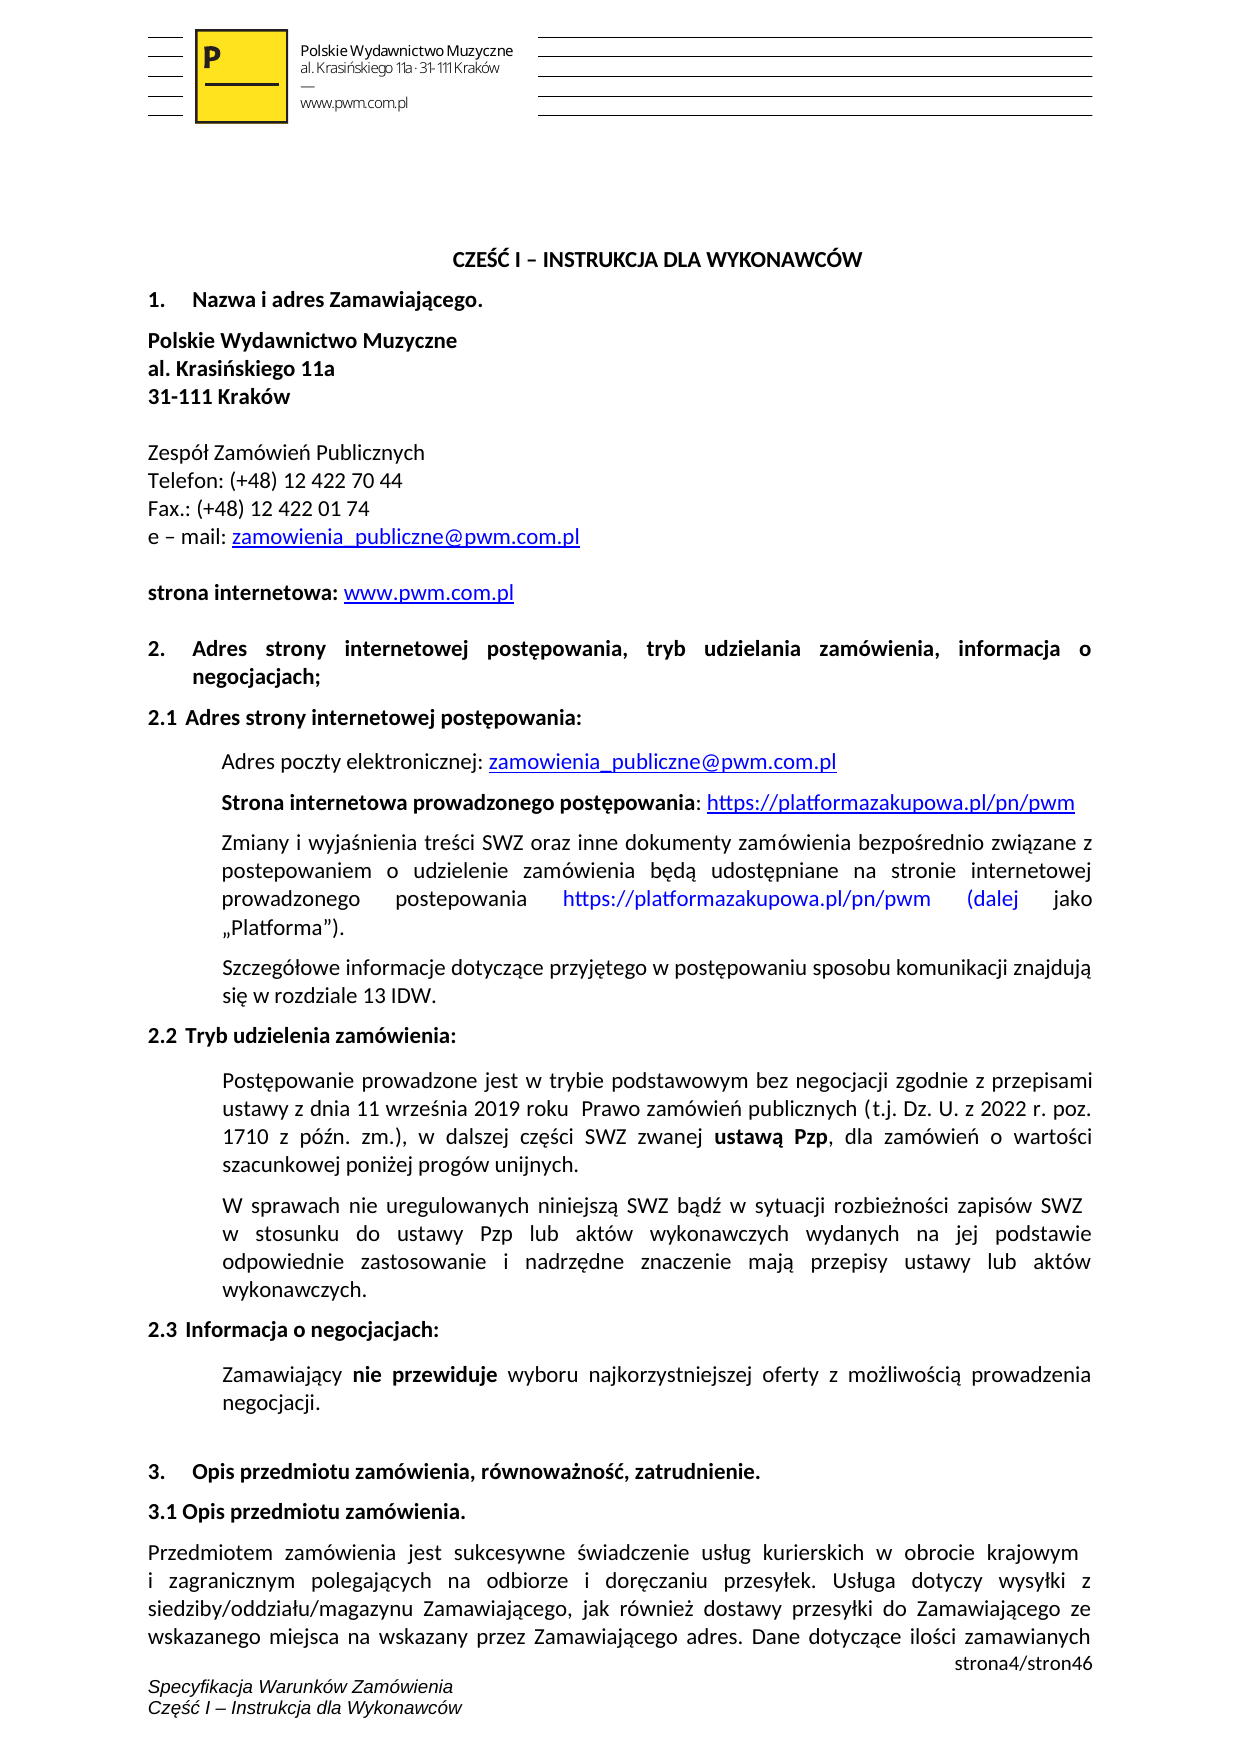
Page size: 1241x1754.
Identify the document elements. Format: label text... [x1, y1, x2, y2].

text Polskie Wydawnictwo Muzyczne [148, 326, 1093, 354]
subtitle 3.1 Opis przedmiotu zamówienia. [148, 1497, 1093, 1525]
subtitle Nazwa i adres Zamawiającego. [148, 286, 1093, 313]
subtitle Opis przedmiotu zamówienia, równoważność, zatrudnienie. [148, 1457, 1093, 1485]
subtitle Adres strony internetowej postępowania, tryb udzielania zamówienia, informacja o negocjacjach; [148, 634, 1093, 690]
list Postępowanie prowadzone jest w trybie podstawowym bez negocjacji zgodnie z przepisami ustawy z dnia 11 września 2019 roku Prawo zamówień publicznych (t.j. Dz. U. z 2022 r. poz. 1710 z późn. zm.), w dalszej części SWZ zwanej ustawą Pzp, dla zamówień o wartości szacunkowej poniżej progów unijnych. [222, 1066, 1093, 1178]
text Adres poczty elektronicznej: zamowienia_publiczne@pwm.com.pl [148, 747, 1093, 776]
list Adres strony internetowej postępowania: [148, 703, 1093, 731]
text Telefon: (+48) 12 422 70 44 [148, 466, 1093, 494]
text Zmiany i wyjaśnienia treści SWZ oraz inne dokumenty zamówienia bezpośrednio związane z postepowaniem o udzielenie zamówienia będą udostępniane na stronie internetowej prowadzonego postepowania https://platformazakupowa.pl/pn/pwm (dalej jako „Platforma”). [192, 828, 1093, 941]
text Fax.: (+48) 12 422 01 74 [148, 494, 1093, 522]
list Zamawiający nie przewiduje wyboru najkorzystniejszej oferty z możliwością prowadzenia negocjacji. [222, 1360, 1093, 1416]
list Szczegółowe informacje dotyczące przyjętego w postępowaniu sposobu komunikacji znajdują się w rozdziale 13 IDW. [222, 953, 1093, 1009]
list W sprawach nie uregulowanych niniejszą SWZ bądź w sytuacji rozbieżności zapisów SWZ w stosunku do ustawy Pzp lub aktów wykonawczych wydanych na jej podstawie odpowiednie zastosowanie i nadrzędne znaczenie mają przepisy ustawy lub aktów wykonawczych. [222, 1191, 1093, 1303]
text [148, 1538, 1093, 1650]
text Strona internetowa prowadzonego postępowania: https://platformazakupowa.pl/pn/pwm [192, 788, 1093, 816]
text e – mail: zamowienia_publiczne@pwm.com.pl [148, 522, 1093, 550]
text strona internetowa: www.pwm.com.pl [148, 578, 1093, 606]
text al. Krasińskiego 11a [148, 354, 1093, 382]
subtitle CZEŚĆ I – INSTRUKCJA DLA WYKONAWCÓW [223, 245, 1093, 273]
list Tryb udzielenia zamówienia: [148, 1022, 1093, 1050]
text Zespół Zamówień Publicznych [148, 438, 1093, 466]
text 31-111 Kraków [148, 382, 1093, 410]
list Informacja o negocjacjach: [148, 1316, 1093, 1343]
